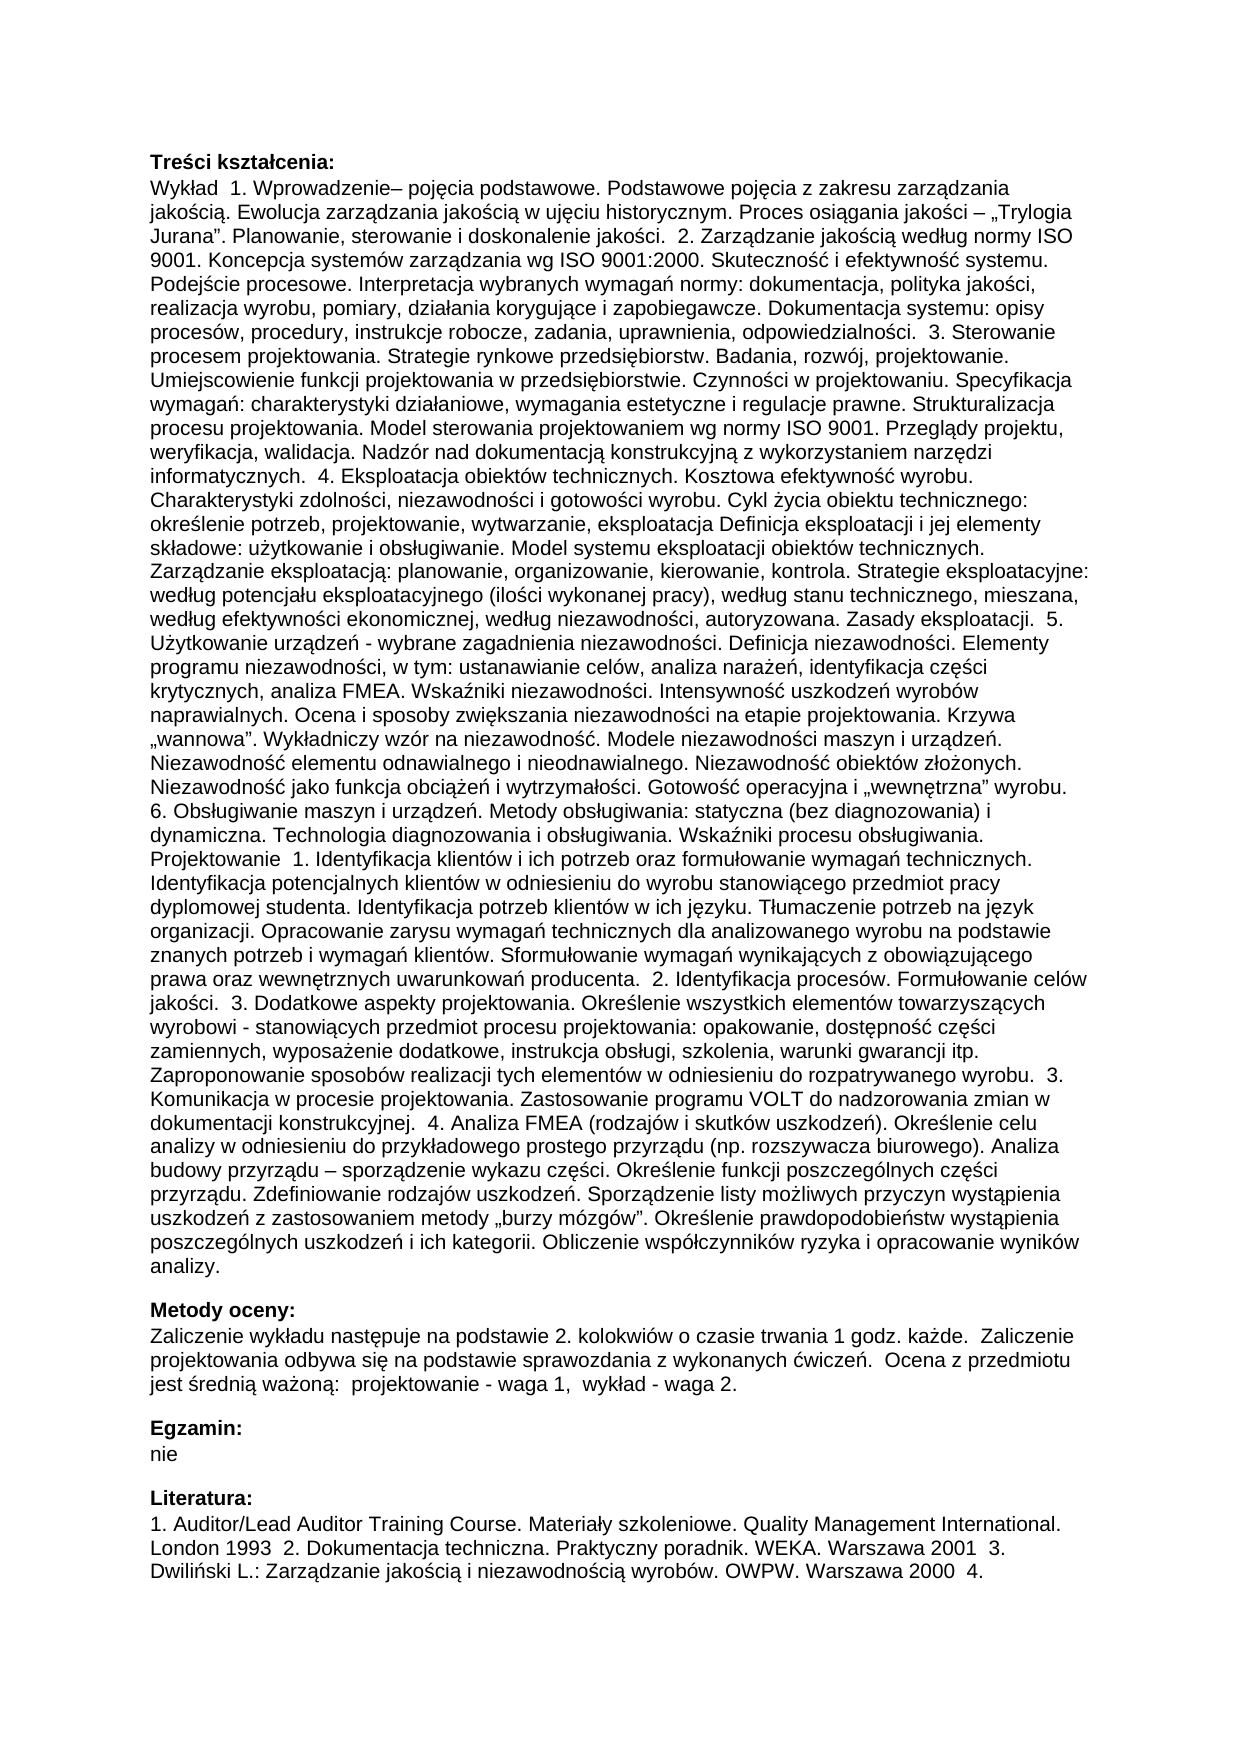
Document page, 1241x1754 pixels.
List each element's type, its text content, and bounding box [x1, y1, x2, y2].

text nie [150, 1442, 1090, 1466]
text Zaliczenie wykładu następuje na podstawie 2. kolokwiów o czasie trwania 1 godz. każde. Zaliczenie projektowania odbywa się na podstawie sprawozdania z wykonanych ćwiczeń. Ocena z przedmiotu jest średnią ważoną: projektowanie - waga 1, wykład - waga 2. [150, 1324, 1090, 1396]
text Literatura: [150, 1485, 1090, 1509]
text Wykład 1. Wprowadzenie– pojęcia podstawowe. Podstawowe pojęcia z zakresu zarządzania jakością. Ewolucja zarządzania jakością w ujęciu historycznym. Proces osiągania jakości – „Trylogia Jurana”. Planowanie, sterowanie i doskonalenie jakości. 2. Zarządzanie jakością według normy ISO 9001. Koncepcja systemów zarządzania wg ISO 9001:2000. Skuteczność i efektywność systemu. Podejście procesowe. Interpretacja wybranych wymagań normy: dokumentacja, polityka jakości, realizacja wyrobu, pomiary, działania korygujące i zapobiegawcze. Dokumentacja systemu: opisy procesów, procedury, instrukcje robocze, zadania, uprawnienia, odpowiedzialności. 3. Sterowanie procesem projektowania. Strategie rynkowe przedsiębiorstw. Badania, rozwój, projektowanie. Umiejscowienie funkcji projektowania w przedsiębiorstwie. Czynności w projektowaniu. Specyfikacja wymagań: charakterystyki działaniowe, wymagania estetyczne i regulacje prawne. Strukturalizacja procesu projektowania. Model sterowania projektowaniem wg normy ISO 9001. Przeglądy projektu, weryfikacja, walidacja. Nadzór nad dokumentacją konstrukcyjną z wykorzystaniem narzędzi informatycznych. 4. Eksploatacja obiektów technicznych. Kosztowa efektywność wyrobu. Charakterystyki zdolności, niezawodności i gotowości wyrobu. Cykl życia obiektu technicznego: określenie potrzeb, projektowanie, wytwarzanie, eksploatacja Definicja eksploatacji i jej elementy składowe: użytkowanie i obsługiwanie. Model systemu eksploatacji obiektów technicznych. Zarządzanie eksploatacją: planowanie, organizowanie, kierowanie, kontrola. Strategie eksploatacyjne: według potencjału eksploatacyjnego (ilości wykonanej pracy), według stanu technicznego, mieszana, według efektywności ekonomicznej, według niezawodności, autoryzowana. Zasady eksploatacji. 5. Użytkowanie urządzeń - wybrane zagadnienia niezawodności. Definicja niezawodności. Elementy programu niezawodności, w tym: ustanawianie celów, analiza narażeń, identyfikacja części krytycznych, analiza FMEA. Wskaźniki niezawodności. Intensywność uszkodzeń wyrobów naprawialnych. Ocena i sposoby zwiększania niezawodności na etapie projektowania. Krzywa „wannowa”. Wykładniczy wzór na niezawodność. Modele niezawodności maszyn i urządzeń. Niezawodność elementu odnawialnego i nieodnawialnego. Niezawodność obiektów złożonych. Niezawodność jako funkcja obciążeń i wytrzymałości. Gotowość operacyjna i „wewnętrzna” wyrobu. 6. Obsługiwanie maszyn i urządzeń. Metody obsługiwania: statyczna (bez diagnozowania) i dynamiczna. Technologia diagnozowania i obsługiwania. Wskaźniki procesu obsługiwania. Projektowanie 1. Identyfikacja klientów i ich potrzeb oraz formułowanie wymagań technicznych. Identyfikacja potencjalnych klientów w odniesieniu do wyrobu stanowiącego przedmiot pracy dyplomowej studenta. Identyfikacja potrzeb klientów w ich języku. Tłumaczenie potrzeb na język organizacji. Opracowanie zarysu wymagań technicznych dla analizowanego wyrobu na podstawie znanych potrzeb i wymagań klientów. Sformułowanie wymagań wynikających z obowiązującego prawa oraz wewnętrznych uwarunkowań producenta. 2. Identyfikacja procesów. Formułowanie celów jakości. 3. Dodatkowe aspekty projektowania. Określenie wszystkich elementów towarzyszących wyrobowi - stanowiących przedmiot procesu projektowania: opakowanie, dostępność części zamiennych, wyposażenie dodatkowe, instrukcja obsługi, szkolenia, warunki gwarancji itp. Zaproponowanie sposobów realizacji tych elementów w odniesieniu do rozpatrywanego wyrobu. 3. Komunikacja w procesie projektowania. Zastosowanie programu VOLT do nadzorowania zmian w dokumentacji konstrukcyjnej. 4. Analiza FMEA (rodzajów i skutków uszkodzeń). Określenie celu analizy w odniesieniu do przykładowego prostego przyrządu (np. rozszywacza biurowego). Analiza budowy przyrządu – sporządzenie wykazu części. Określenie funkcji poszczególnych części przyrządu. Zdefiniowanie rodzajów uszkodzeń. Sporządzenie listy możliwych przyczyn wystąpienia uszkodzeń z zastosowaniem metody „burzy mózgów”. Określenie prawdopodobieństw wystąpienia poszczególnych uszkodzeń i ich kategorii. Obliczenie współczynników ryzyka i opracowanie wyników analizy. [150, 176, 1090, 1278]
text Metody oceny: [150, 1298, 1090, 1322]
text Treści kształcenia: [150, 150, 1090, 174]
text Egzamin: [150, 1416, 1090, 1439]
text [150, 1511, 1090, 1583]
